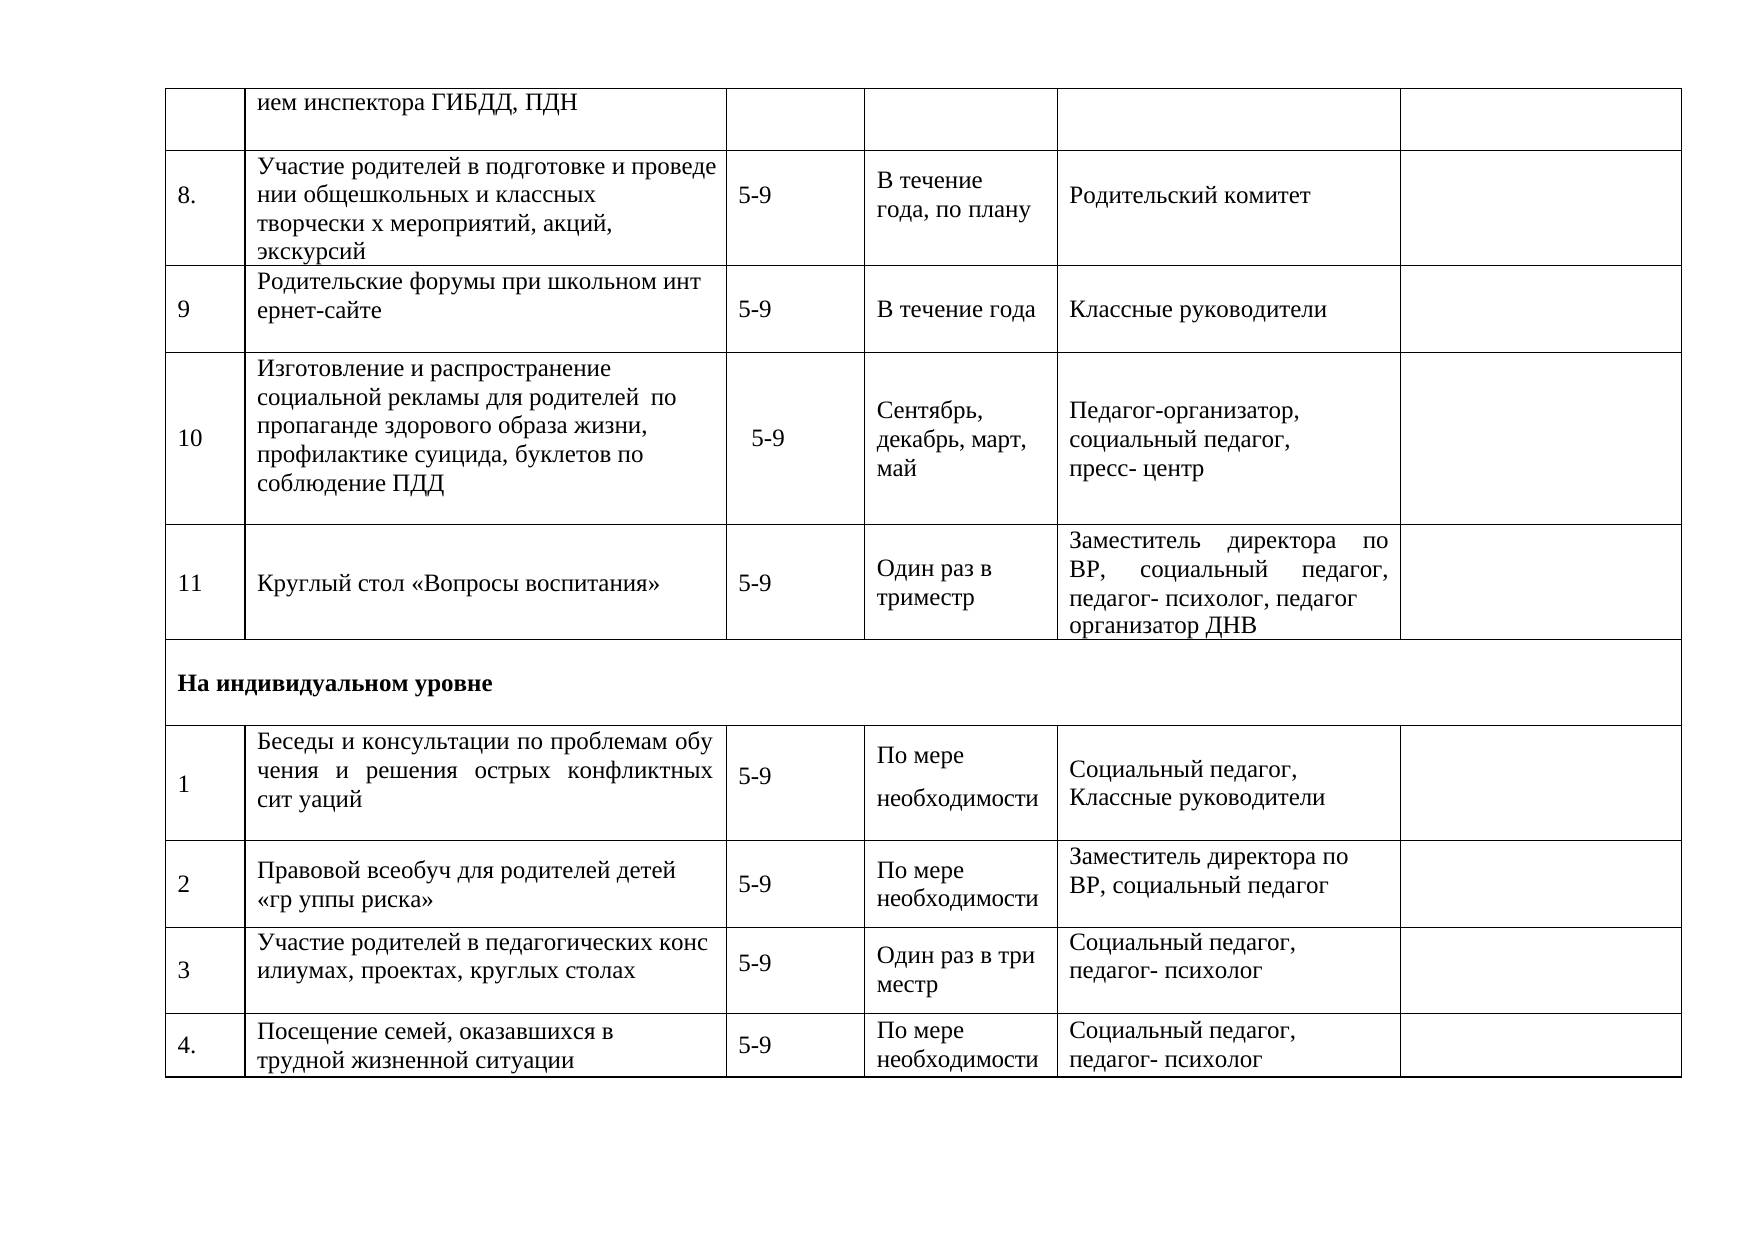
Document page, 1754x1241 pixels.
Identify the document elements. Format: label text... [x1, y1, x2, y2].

table_cell 9 [166, 266, 244, 352]
table_cell Социальный педагог, педагог- психолог [1058, 1014, 1400, 1076]
table_header [865, 89, 1057, 150]
table_cell 5-9 [727, 928, 864, 1012]
table_cell В течение года [865, 266, 1057, 352]
table_cell [1401, 726, 1681, 840]
table_header ием инспектора ГИБДД, ПДН [246, 89, 726, 150]
table_cell [1401, 928, 1681, 1012]
table_cell В течение года, по плану [865, 151, 1057, 265]
table_cell 5-9 [727, 353, 864, 524]
table_cell 11 [166, 525, 244, 639]
table_cell Посещение семей, оказавшихся в трудной жизненной ситуации [246, 1014, 726, 1076]
table_cell [1401, 266, 1681, 352]
table_cell [1401, 841, 1681, 927]
table_cell 3 [166, 928, 244, 1012]
table_cell 5-9 [727, 151, 864, 265]
table_cell Один раз в три местр [865, 928, 1057, 1012]
table_cell Педагог-организатор, социальный педагог, пресс- центр [1058, 353, 1400, 524]
table_cell Один раз в триместр [865, 525, 1057, 639]
table_cell Классные руководители [1058, 266, 1400, 352]
table_cell Социальный педагог, Классные руководители [1058, 726, 1400, 840]
table_cell Заместитель директора по ВР, социальный педагог, педагог- психолог, педагог организатор ДНВ [1058, 525, 1400, 639]
table_cell По мере необходимости [865, 841, 1057, 927]
table_header [727, 89, 864, 150]
table_cell Правовой всеобуч для родителей детей «гр уппы риска» [246, 841, 726, 927]
table_cell [1401, 151, 1681, 265]
table_header [166, 89, 244, 150]
table_cell Социальный педагог, педагог- психолог [1058, 928, 1400, 1012]
table_cell 1 [166, 726, 244, 840]
table_cell 5-9 [727, 726, 864, 840]
table_cell Заместитель директора по ВР, социальный педагог [1058, 841, 1400, 927]
table_cell 5-9 [727, 1014, 864, 1076]
table_header [1058, 89, 1400, 150]
table_cell Родительские форумы при школьном инт ернет-сайте [246, 266, 726, 352]
table_cell На индивидуальном уровне [166, 640, 1681, 725]
table_cell Изготовление и распространение социальной рекламы для родителей по пропаганде здорового образа жизни, профилактике суицида, буклетов по соблюдение ПДД [246, 353, 726, 524]
table_cell Родительский комитет [1058, 151, 1400, 265]
table_cell 10 [166, 353, 244, 524]
table_cell 5-9 [727, 841, 864, 927]
table_cell Сентябрь, декабрь, март, май [865, 353, 1057, 524]
table_cell [1401, 1014, 1681, 1076]
table_header [1401, 89, 1681, 150]
table_cell 5-9 [727, 525, 864, 639]
table_cell Беседы и консультации по проблемам обу чения и решения острых конфликтных сит уаций [246, 726, 726, 840]
table_cell Круглый стол «Вопросы воспитания» [246, 525, 726, 639]
table_cell 2 [166, 841, 244, 927]
table_cell 4. [166, 1014, 244, 1076]
table_cell Участие родителей в педагогических конс илиумах, проектах, круглых столах [246, 928, 726, 1012]
table_cell 5-9 [727, 266, 864, 352]
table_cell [865, 1014, 1057, 1076]
table_cell По мере необходимости [865, 726, 1057, 840]
table_cell [1401, 525, 1681, 639]
table_cell [1401, 353, 1681, 524]
table_cell 8. [166, 151, 244, 265]
table_cell Участие родителей в подготовке и проведе нии общешкольных и классных творчески х мероприятий, акций, экскурсий [246, 151, 726, 265]
